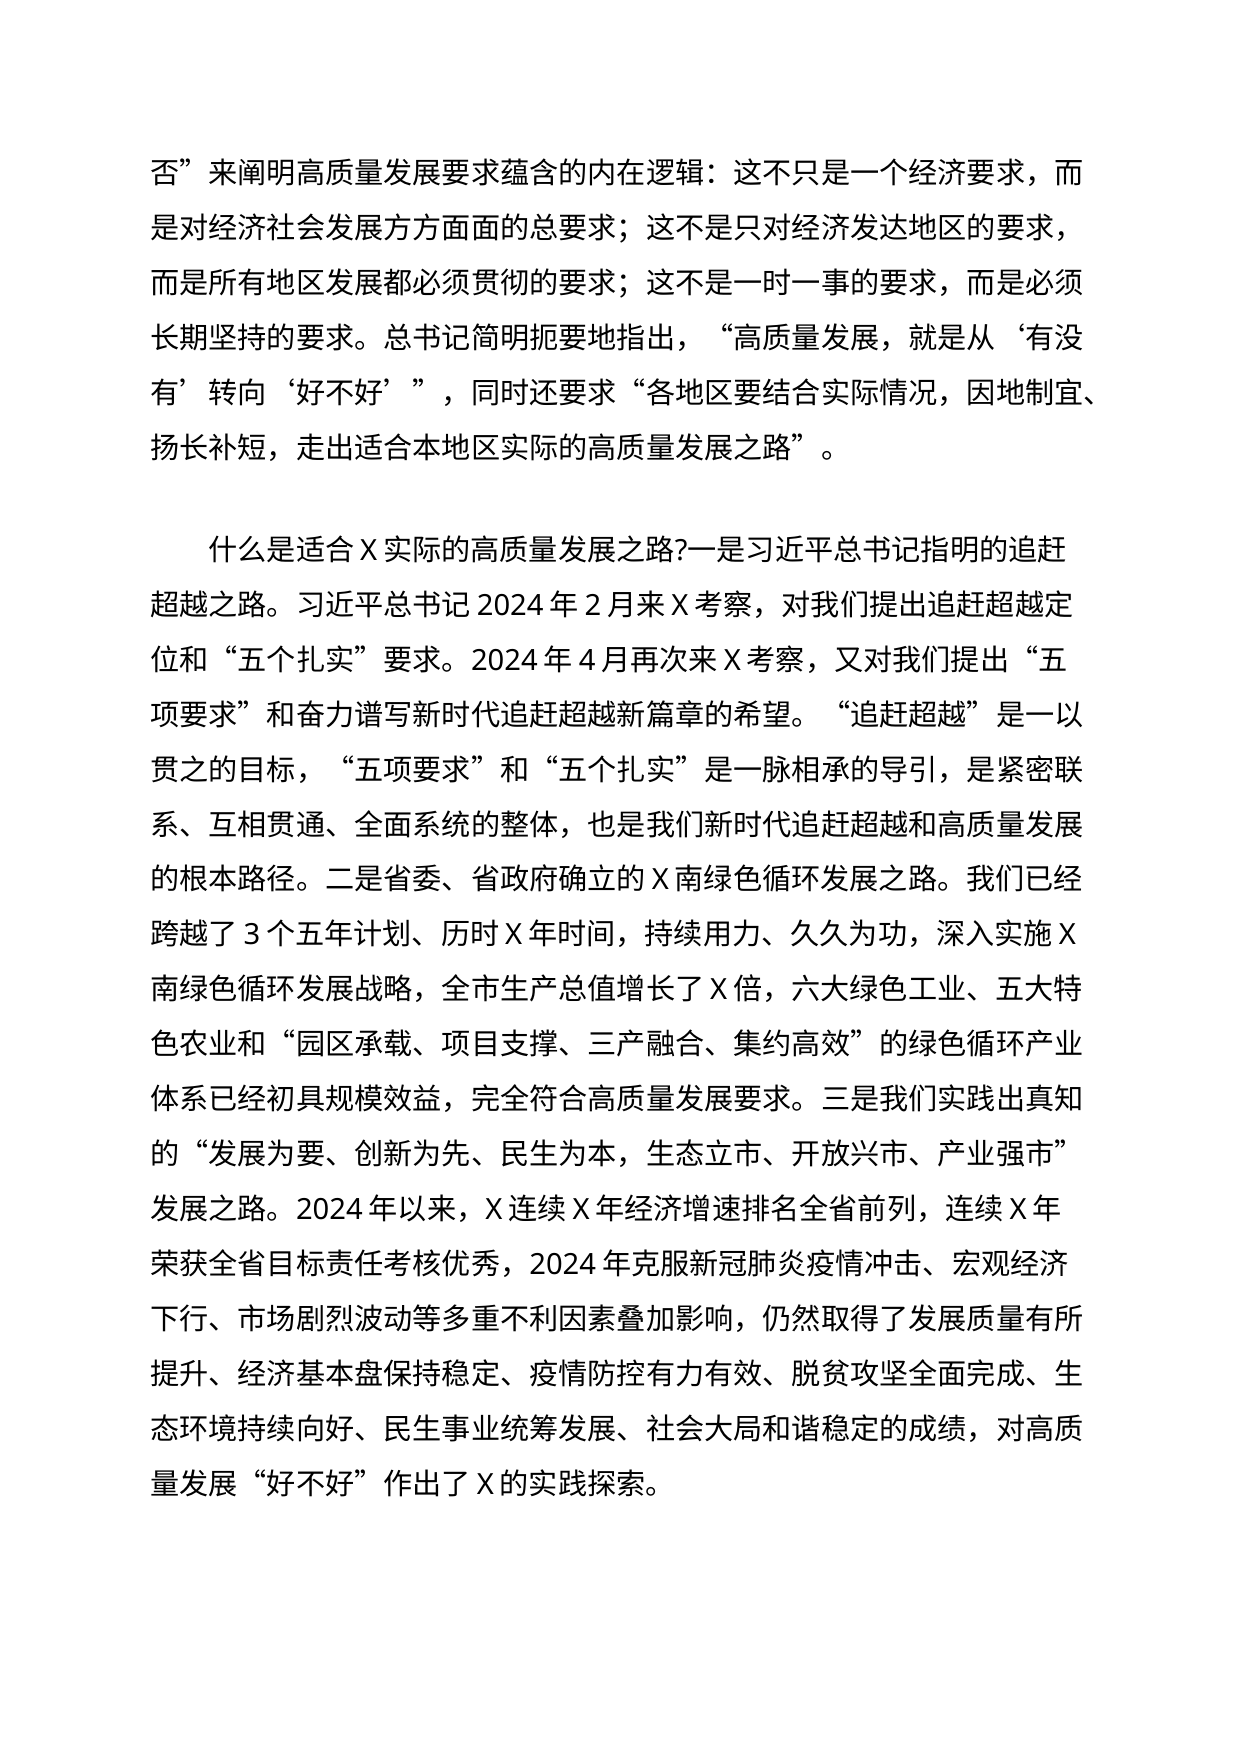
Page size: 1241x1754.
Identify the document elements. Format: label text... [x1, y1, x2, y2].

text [150, 150, 1090, 467]
text 什么是适合X实际的高质量发展之路?一是习近平总书记指明的追赶超越之路。习近平总书记2024年2月来X考察，对我们提出追赶超越定位和“五个扎实”要求。2024年4月再次来X考察，又对我们提出“五项要求”和奋力谱写新时代追赶超越新篇章的希望。“追赶超越”是一以贯之的目标，“五项要求”和“五个扎实”是一脉相承的导引，是紧密联系、互相贯通、全面系统的整体，也是我们新时代追赶超越和高质量发展的根本路径。二是省委、省政府确立的X南绿色循环发展之路。我们已经跨越了3个五年计划、历时X年时间，持续用力、久久为功，深入实施X南绿色循环发展战略，全市生产总值增长了X倍，六大绿色工业、五大特色农业和“园区承载、项目支撑、三产融合、集约高效”的绿色循环产业体系已经初具规模效益，完全符合高质量发展要求。三是我们实践出真知的“发展为要、创新为先、民生为本，生态立市、开放兴市、产业强市”发展之路。2024年以来，X连续X年经济增速排名全省前列，连续X年荣获全省目标责任考核优秀，2024年克服新冠肺炎疫情冲击、宏观经济下行、市场剧烈波动等多重不利因素叠加影响，仍然取得了发展质量有所提升、经济基本盘保持稳定、疫情防控有力有效、脱贫攻坚全面完成、生态环境持续向好、民生事业统筹发展、社会大局和谐稳定的成绩，对高质量发展“好不好”作出了X的实践探索。 [150, 526, 1090, 1503]
